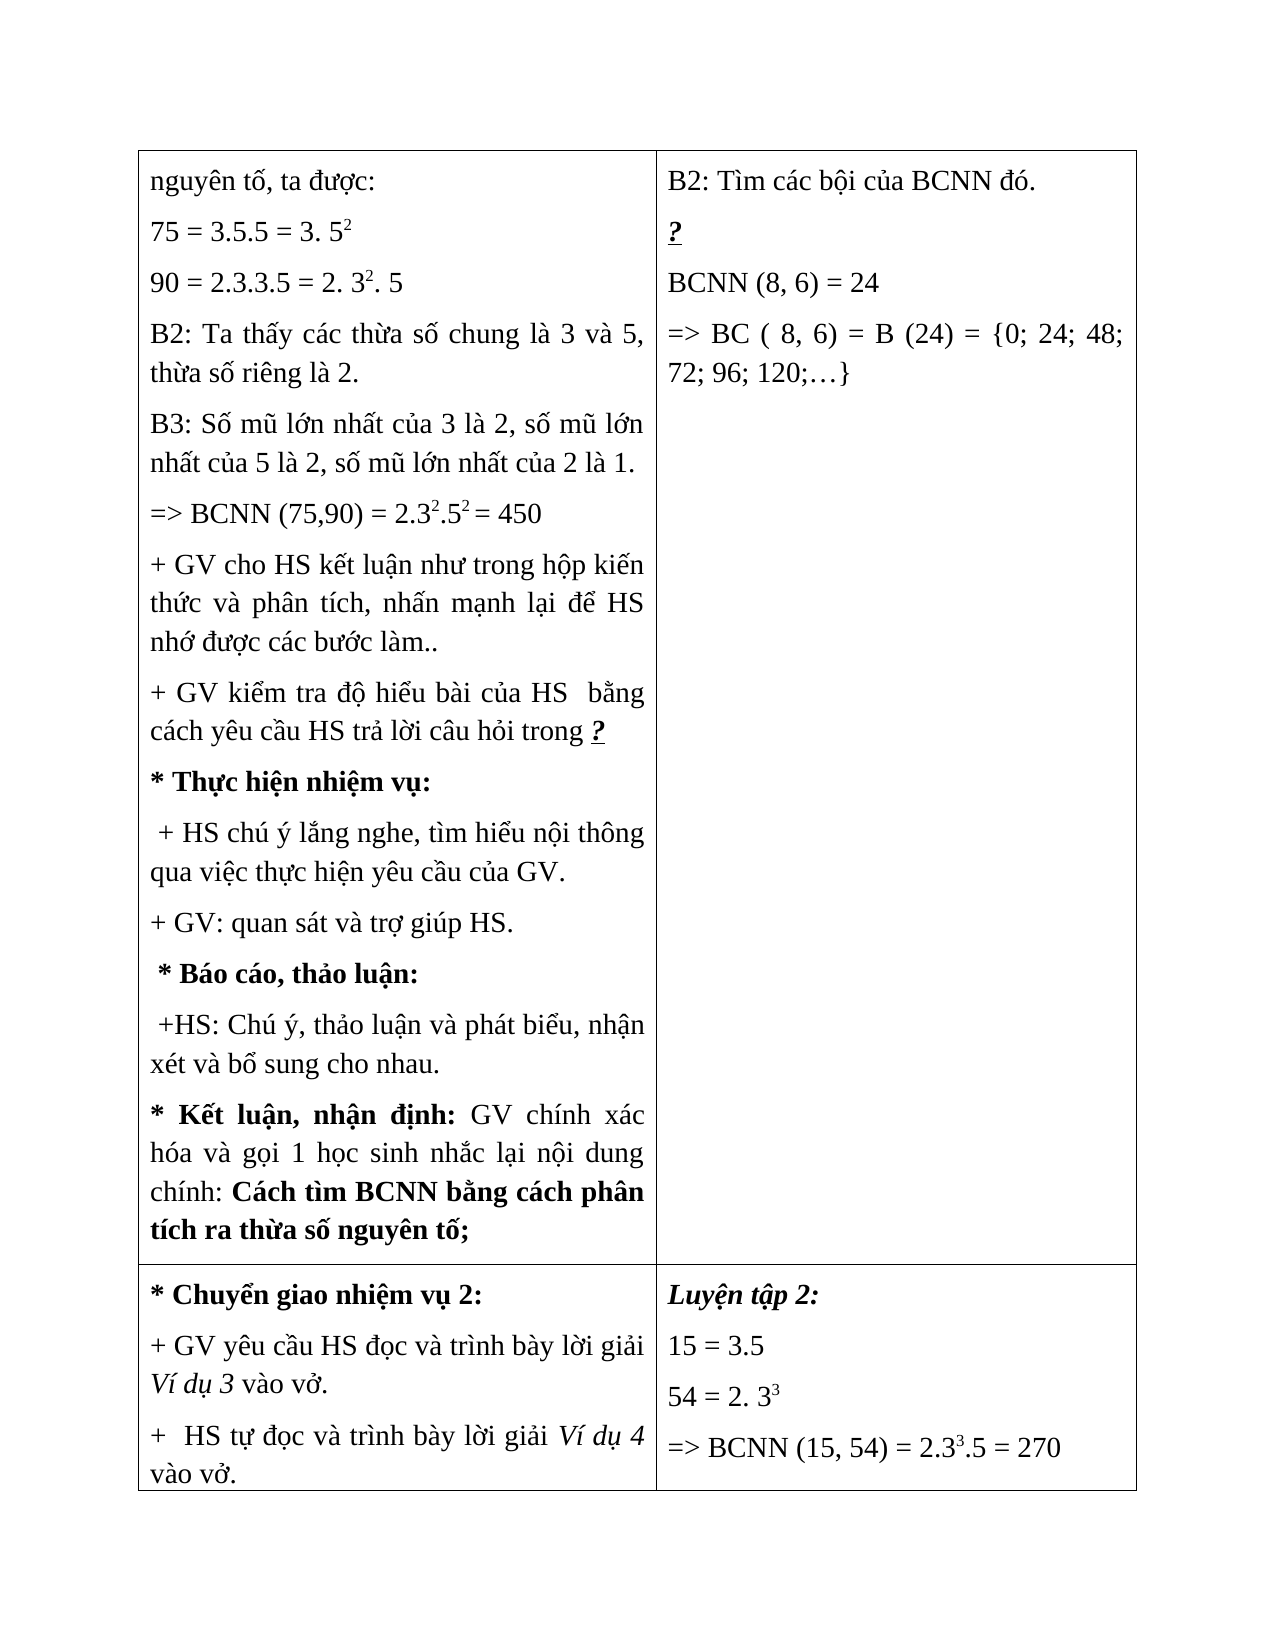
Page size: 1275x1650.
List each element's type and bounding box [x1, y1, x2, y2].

table_cell [139, 1265, 656, 1490]
table_cell [657, 151, 1136, 1263]
table_cell [139, 151, 656, 1263]
table_cell [657, 1265, 1136, 1490]
